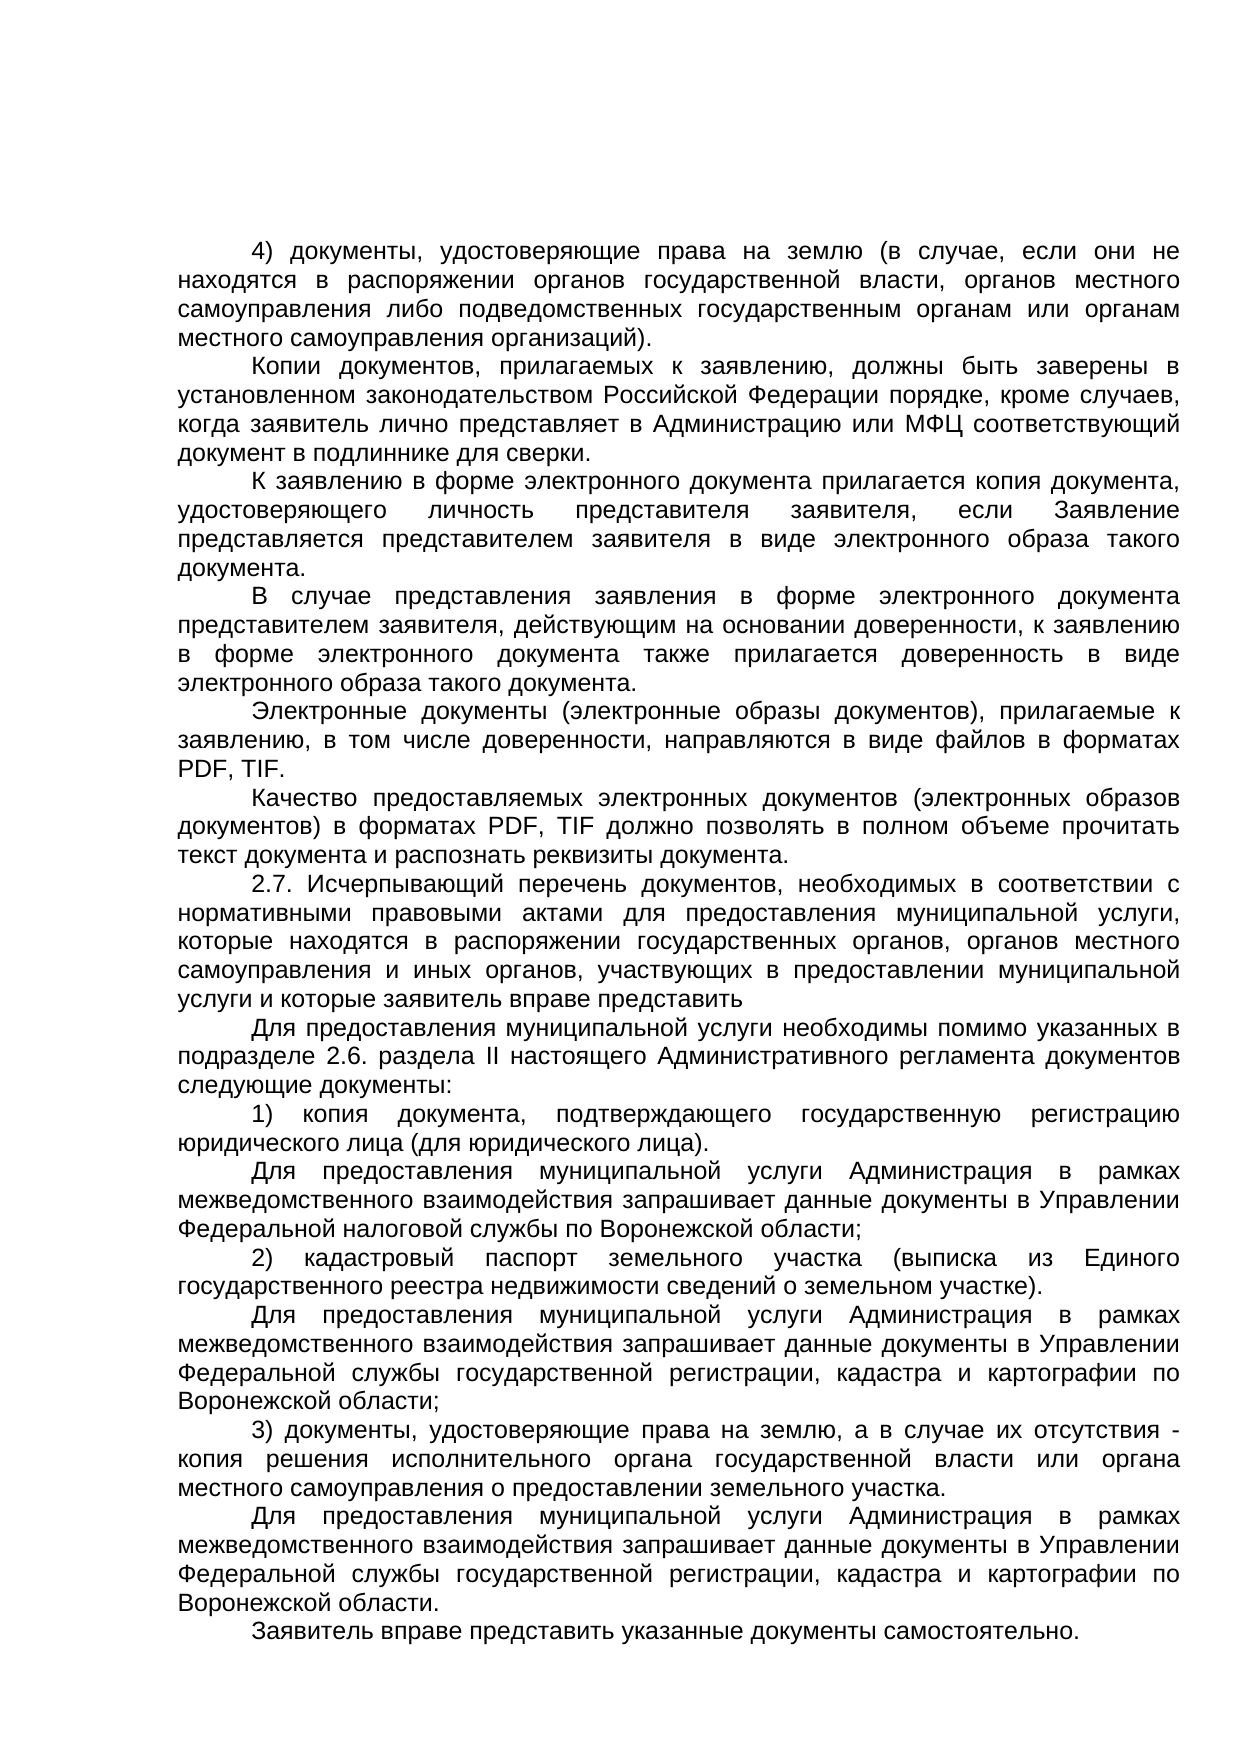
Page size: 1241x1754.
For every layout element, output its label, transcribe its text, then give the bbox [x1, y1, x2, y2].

text Качество предоставляемых электронных документов (электронных образов документов) в форматах PDF, TIF должно позволять в полном объеме прочитать текст документа и распознать реквизиты документа. [177, 782, 1181, 869]
text 4) документы, удостоверяющие права на землю (в случае, если они не находятся в распоряжении органов государственной власти, органов местного самоуправления либо подведомственных государственным органам или органам местного самоуправления организаций). [177, 236, 1181, 351]
text К заявлению в форме электронного документа прилагается копия документа, удостоверяющего личность представителя заявителя, если Заявление представляется представителем заявителя в виде электронного образа такого документа. [177, 466, 1181, 581]
text Для предоставления муниципальной услуги Администрация в рамках межведомственного взаимодействия запрашивает данные документы в Управлении Федеральной налоговой службы по Воронежской области; [177, 1156, 1181, 1242]
text Копии документов, прилагаемых к заявлению, должны быть заверены в установленном законодательством Российской Федерации порядке, кроме случаев, когда заявитель лично представляет в Администрацию или МФЦ соответствующий документ в подлиннике для сверки. [177, 351, 1181, 466]
text 2.7. Исчерпывающий перечень документов, необходимых в соответствии с нормативными правовыми актами для предоставления муниципальной услуги, которые находятся в распоряжении государственных органов, органов местного самоуправления и иных органов, участвующих в предоставлении муниципальной услуги и которые заявитель вправе представить [177, 869, 1181, 1012]
text Для предоставления муниципальной услуги Администрация в рамках межведомственного взаимодействия запрашивает данные документы в Управлении Федеральной службы государственной регистрации, кадастра и картографии по Воронежской области. [177, 1501, 1181, 1616]
text Для предоставления муниципальной услуги Администрация в рамках межведомственного взаимодействия запрашивает данные документы в Управлении Федеральной службы государственной регистрации, кадастра и картографии по Воронежской области; [177, 1300, 1181, 1415]
text 3) документы, удостоверяющие права на землю, а в случае их отсутствия - копия решения исполнительного органа государственной власти или органа местного самоуправления о предоставлении земельного участка. [177, 1415, 1181, 1501]
text В случае представления заявления в форме электронного документа представителем заявителя, действующим на основании доверенности, к заявлению в форме электронного документа также прилагается доверенность в виде электронного образа такого документа. [177, 581, 1181, 696]
text Для предоставления муниципальной услуги необходимы помимо указанных в подразделе 2.6. раздела II настоящего Административного регламента документов следующие документы: [177, 1012, 1181, 1099]
text Заявитель вправе представить указанные документы самостоятельно. [177, 1616, 1181, 1645]
text Электронные документы (электронные образы документов), прилагаемые к заявлению, в том числе доверенности, направляются в виде файлов в форматах PDF, TIF. [177, 696, 1181, 782]
text 1) копия документа, подтверждающего государственную регистрацию юридического лица (для юридического лица). [177, 1099, 1181, 1156]
text 2) кадастровый паспорт земельного участка (выписка из Единого государственного реестра недвижимости сведений о земельном участке). [177, 1242, 1181, 1300]
